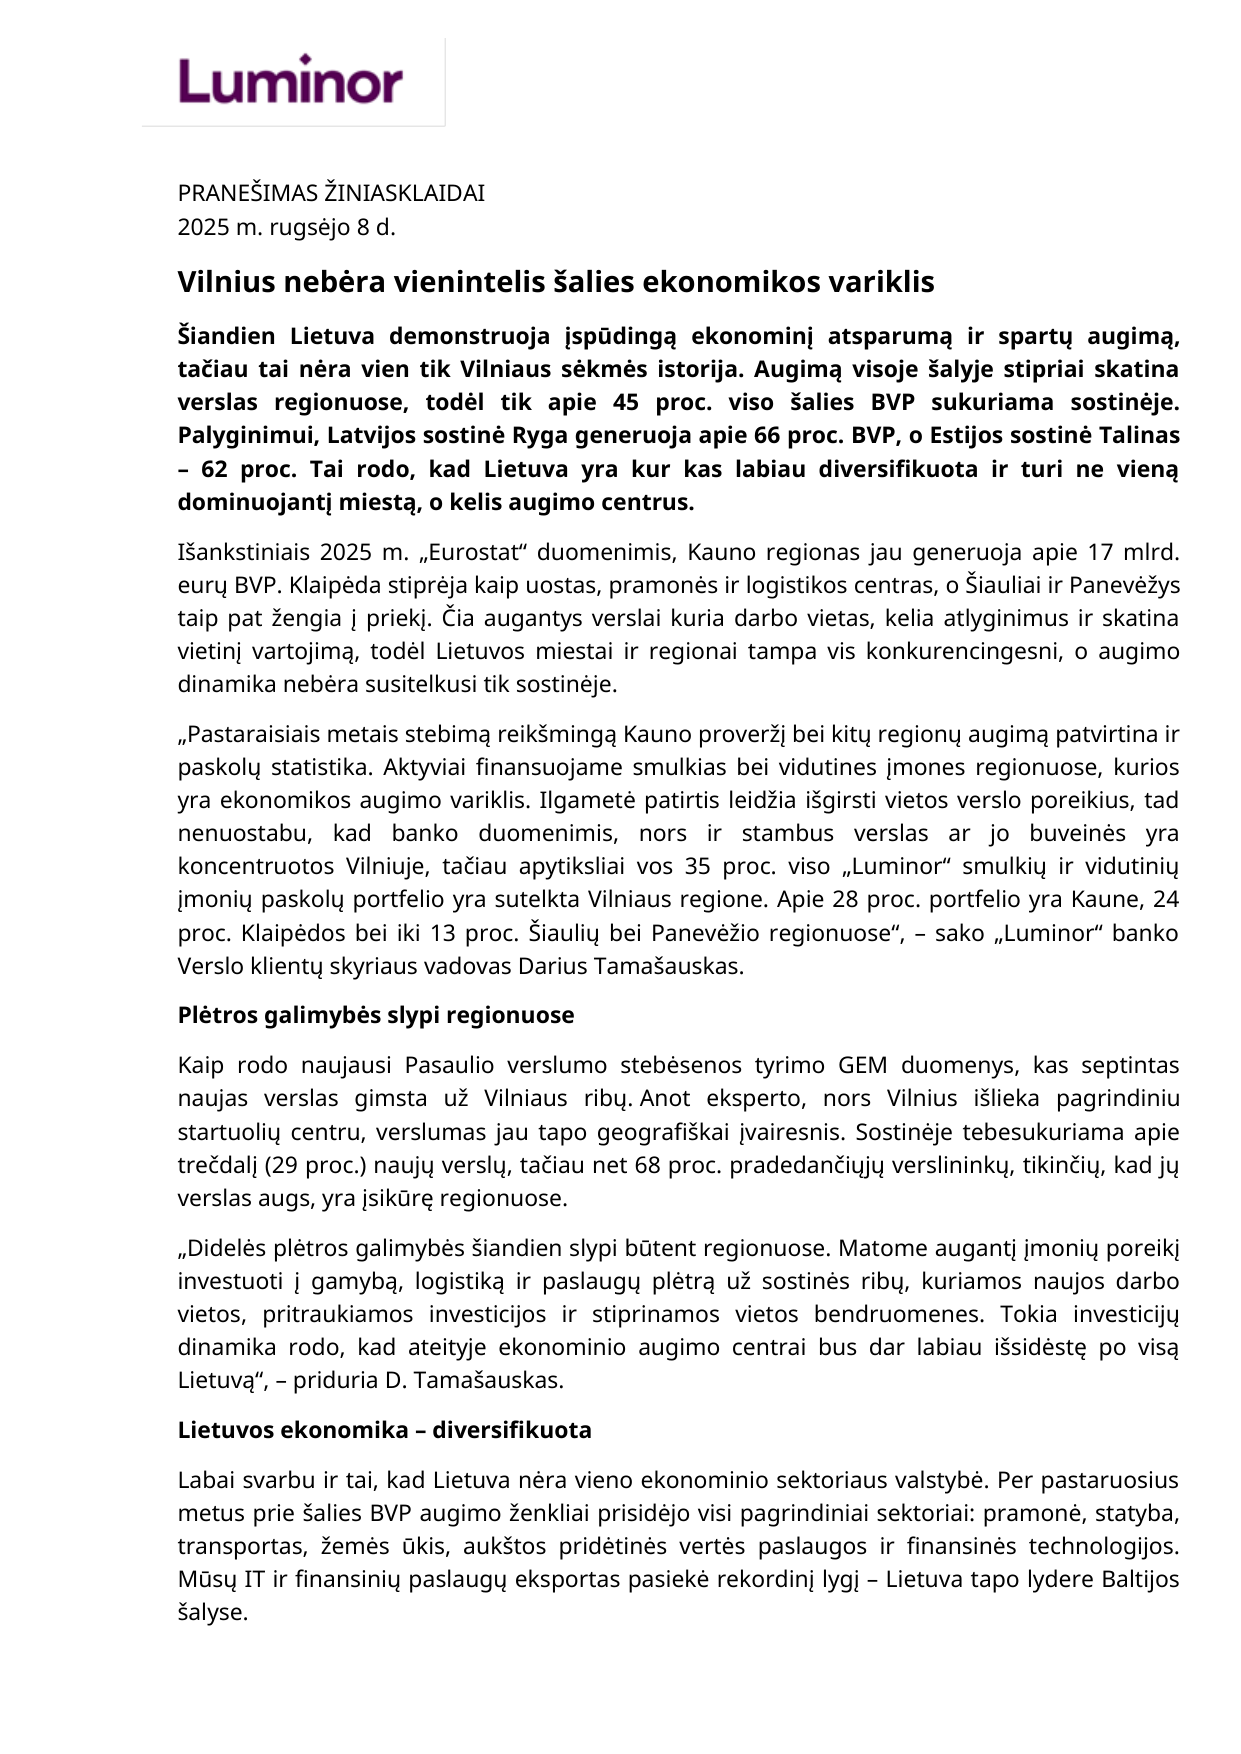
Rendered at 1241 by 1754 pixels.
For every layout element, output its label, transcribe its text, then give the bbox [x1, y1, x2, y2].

text Lietuvos ekonomika – diversifikuota [177, 1414, 1181, 1445]
text Labai svarbu ir tai, kad Lietuva nėra vieno ekonominio sektoriaus valstybė. Per pastaruosius metus prie šalies BVP augimo ženkliai prisidėjo visi pagrindiniai sektoriai: pramonė, statyba, transportas, žemės ūkis, aukštos pridėtinės vertės paslaugos ir finansinės technologijos. Mūsų IT ir finansinių paslaugų eksportas pasiekė rekordinį lygį – Lietuva tapo lydere Baltijos šalyse. [177, 1463, 1181, 1627]
text PRANEŠIMAS ŽINIASKLAIDAI 2025 m. rugsėjo 8 d. [177, 177, 1181, 242]
text „Pastaraisiais metais stebimą reikšmingą Kauno proveržį bei kitų regionų augimą patvirtina ir paskolų statistika. Aktyviai finansuojame smulkias bei vidutines įmones regionuose, kurios yra ekonomikos augimo variklis. Ilgametė patirtis leidžia išgirsti vietos verslo poreikius, tad nenuostabu, kad banko duomenimis, nors ir stambus verslas ar jo buveinės yra koncentruotos Vilniuje, tačiau apytiksliai vos 35 proc. viso „Luminor“ smulkių ir vidutinių įmonių paskolų portfelio yra sutelkta Vilniaus regione. Apie 28 proc. portfelio yra Kaune, 24 proc. Klaipėdos bei iki 13 proc. Šiaulių bei Panevėžio regionuose“, – sako „Luminor“ banko Verslo klientų skyriaus vadovas Darius Tamašauskas. [177, 718, 1181, 981]
picture [141, 38, 447, 128]
text „Didelės plėtros galimybės šiandien slypi būtent regionuose. Matome augantį įmonių poreikį investuoti į gamybą, logistiką ir paslaugų plėtrą už sostinės ribų, kuriamos naujos darbo vietos, pritraukiamos investicijos ir stiprinamos vietos bendruomenes. Tokia investicijų dinamika rodo, kad ateityje ekonominio augimo centrai bus dar labiau išsidėstę po visą Lietuvą“, – priduria D. Tamašauskas. [177, 1231, 1181, 1395]
text Šiandien Lietuva demonstruoja įspūdingą ekonominį atsparumą ir spartų augimą, tačiau tai nėra vien tik Vilniaus sėkmės istorija. Augimą visoje šalyje stipriai skatina verslas regionuose, todėl tik apie 45 proc. viso šalies BVP sukuriama sostinėje. Palyginimui, Latvijos sostinė Ryga generuoja apie 66 proc. BVP, o Estijos sostinė Talinas – 62 proc. Tai rodo, kad Lietuva yra kur kas labiau diversifikuota ir turi ne vieną dominuojantį miestą, o kelis augimo centrus. [177, 320, 1181, 517]
text Vilnius nebėra vienintelis šalies ekonomikos variklis [177, 261, 1181, 301]
text Kaip rodo naujausi Pasaulio verslumo stebėsenos tyrimo GEM duomenys, kas septintas naujas verslas gimsta už Vilniaus ribų. Anot eksperto, nors Vilnius išlieka pagrindiniu startuolių centru, verslumas jau tapo geografiškai įvairesnis. Sostinėje tebesukuriama apie trečdalį (29 proc.) naujų verslų, tačiau net 68 proc. pradedančiųjų verslininkų, tikinčių, kad jų verslas augs, yra įsikūrę regionuose. [177, 1049, 1181, 1213]
text Plėtros galimybės slypi regionuose [177, 999, 1181, 1031]
text Išankstiniais 2025 m. „Eurostat“ duomenimis, Kauno regionas jau generuoja apie 17 mlrd. eurų BVP. Klaipėda stiprėja kaip uostas, pramonės ir logistikos centras, o Šiauliai ir Panevėžys taip pat žengia į priekį. Čia augantys verslai kuria darbo vietas, kelia atlyginimus ir skatina vietinį vartojimą, todėl Lietuvos miestai ir regionai tampa vis konkurencingesni, o augimo dinamika nebėra susitelkusi tik sostinėje. [177, 535, 1181, 699]
